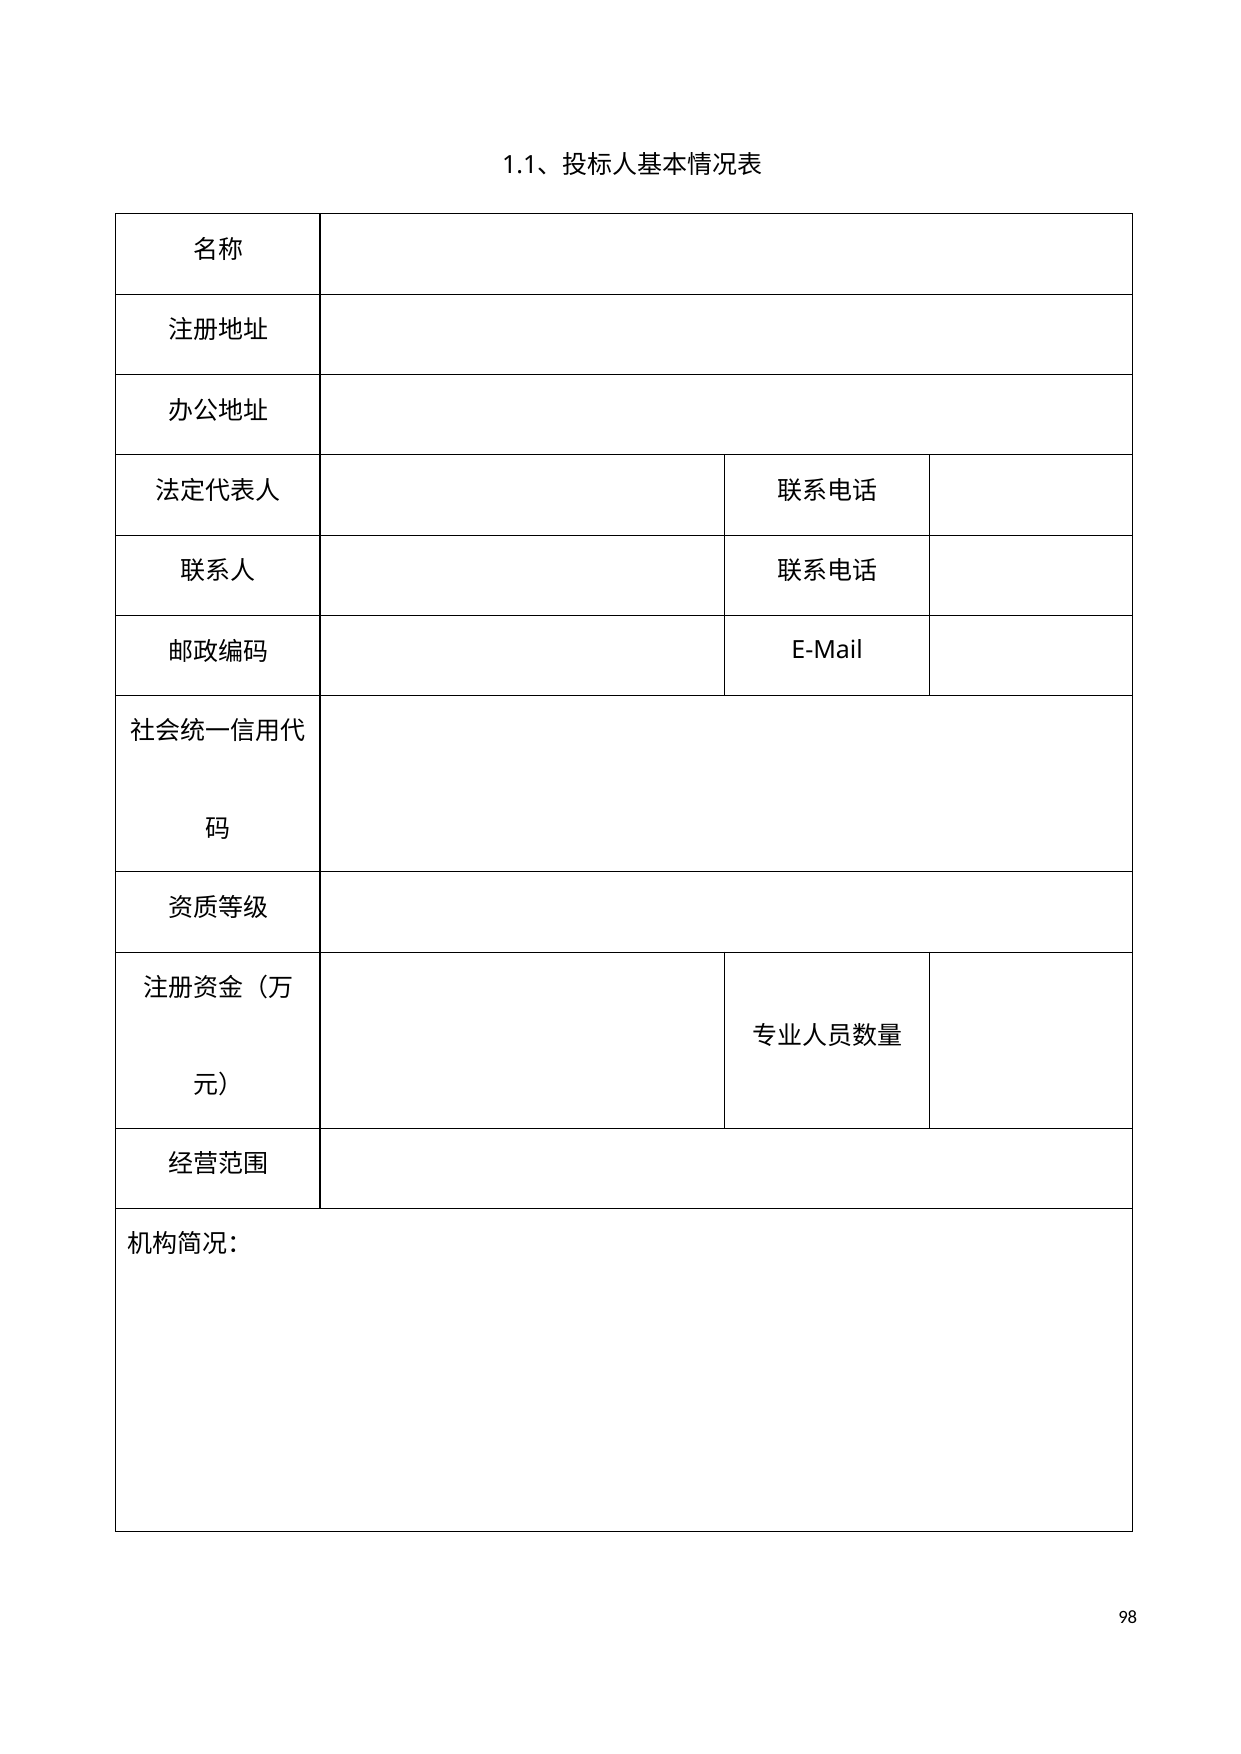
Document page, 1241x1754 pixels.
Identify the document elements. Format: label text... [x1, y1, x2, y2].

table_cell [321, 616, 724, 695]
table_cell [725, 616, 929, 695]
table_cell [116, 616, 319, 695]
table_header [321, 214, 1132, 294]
text 1.1、投标人基本情况表 [127, 130, 1137, 195]
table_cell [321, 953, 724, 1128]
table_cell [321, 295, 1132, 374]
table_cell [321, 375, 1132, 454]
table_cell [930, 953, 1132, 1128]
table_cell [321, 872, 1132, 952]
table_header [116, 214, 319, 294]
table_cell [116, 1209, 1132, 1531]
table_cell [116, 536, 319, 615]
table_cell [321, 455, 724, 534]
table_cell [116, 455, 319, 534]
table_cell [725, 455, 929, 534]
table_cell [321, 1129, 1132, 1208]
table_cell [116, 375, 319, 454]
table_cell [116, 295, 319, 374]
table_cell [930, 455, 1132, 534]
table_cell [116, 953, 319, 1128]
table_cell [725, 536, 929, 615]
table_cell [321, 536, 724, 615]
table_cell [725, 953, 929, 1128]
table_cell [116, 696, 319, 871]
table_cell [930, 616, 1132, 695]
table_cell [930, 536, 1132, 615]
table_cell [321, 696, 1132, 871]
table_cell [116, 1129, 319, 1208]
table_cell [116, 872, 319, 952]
